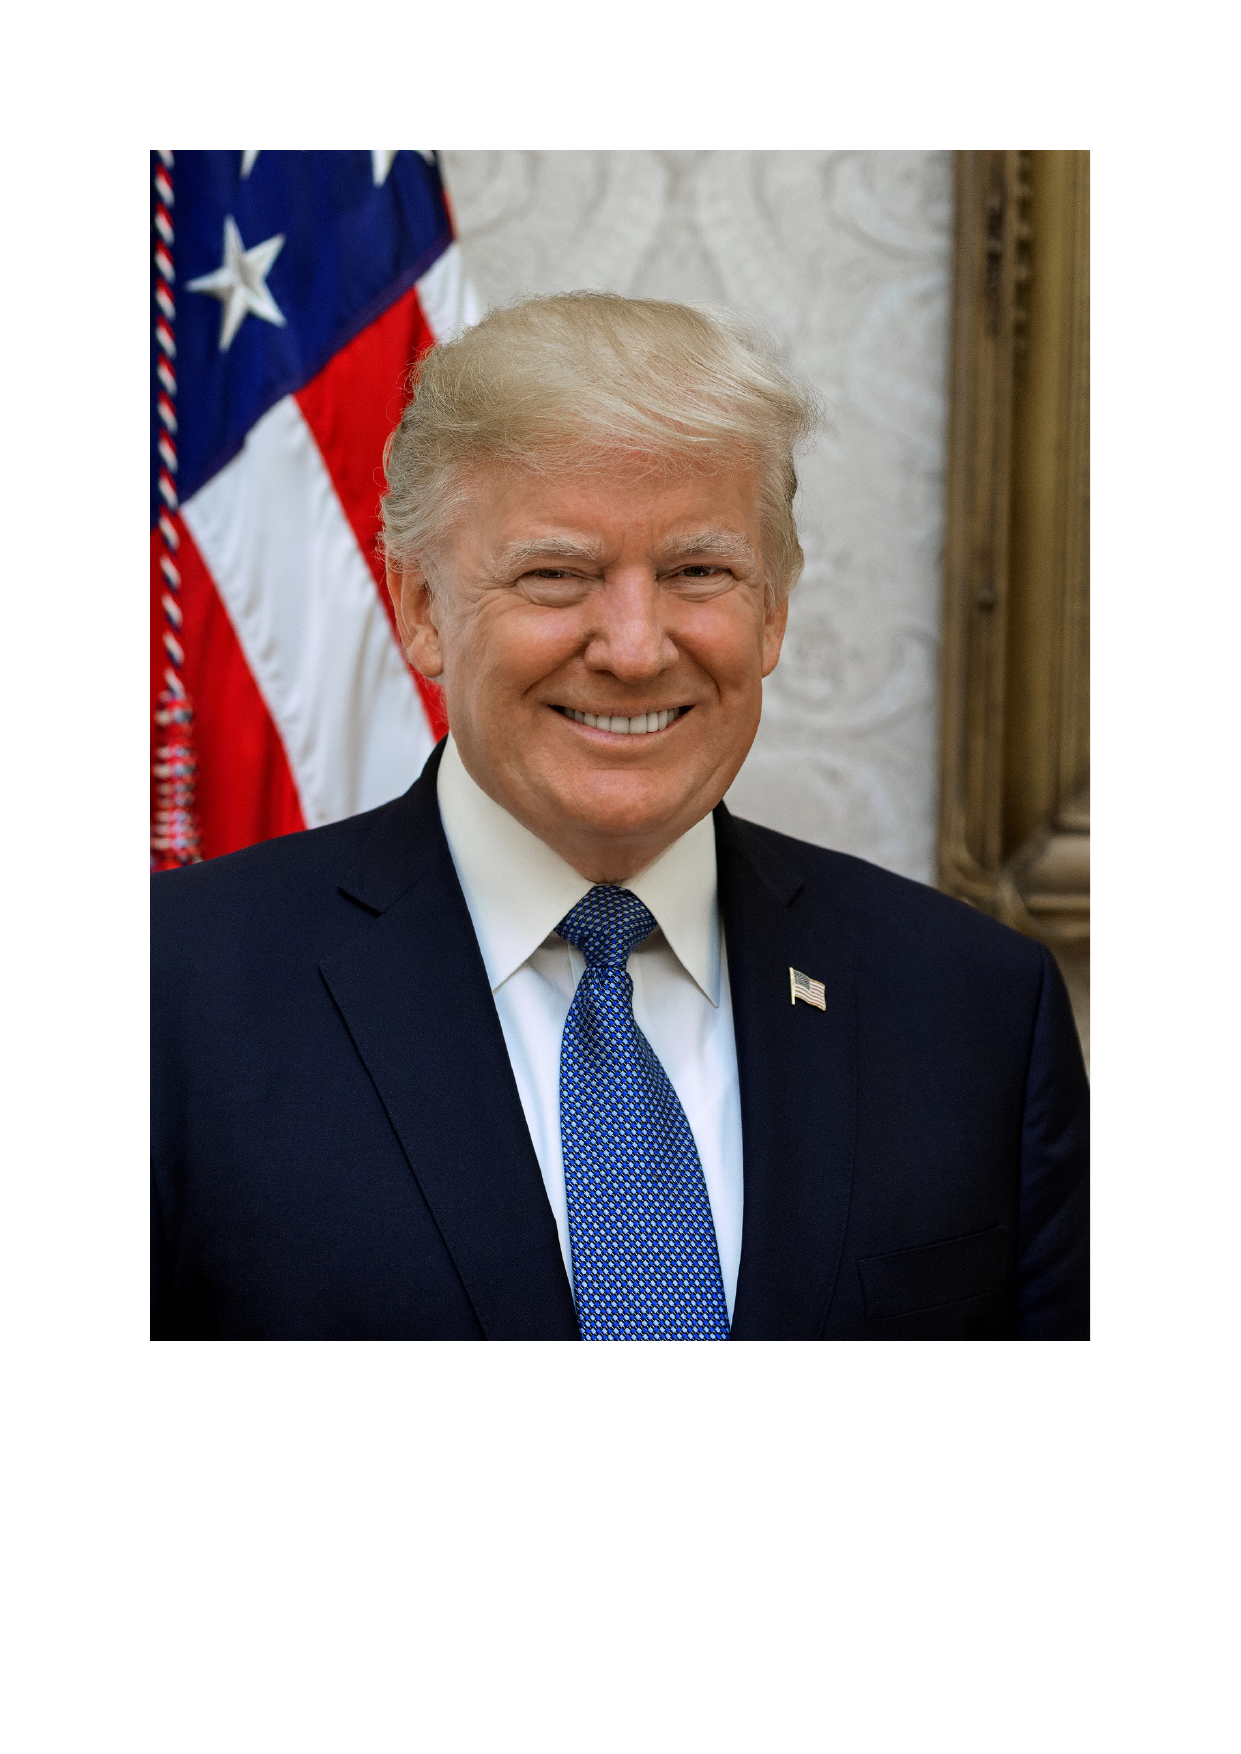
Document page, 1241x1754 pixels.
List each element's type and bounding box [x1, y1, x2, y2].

picture [150, 150, 1091, 1341]
